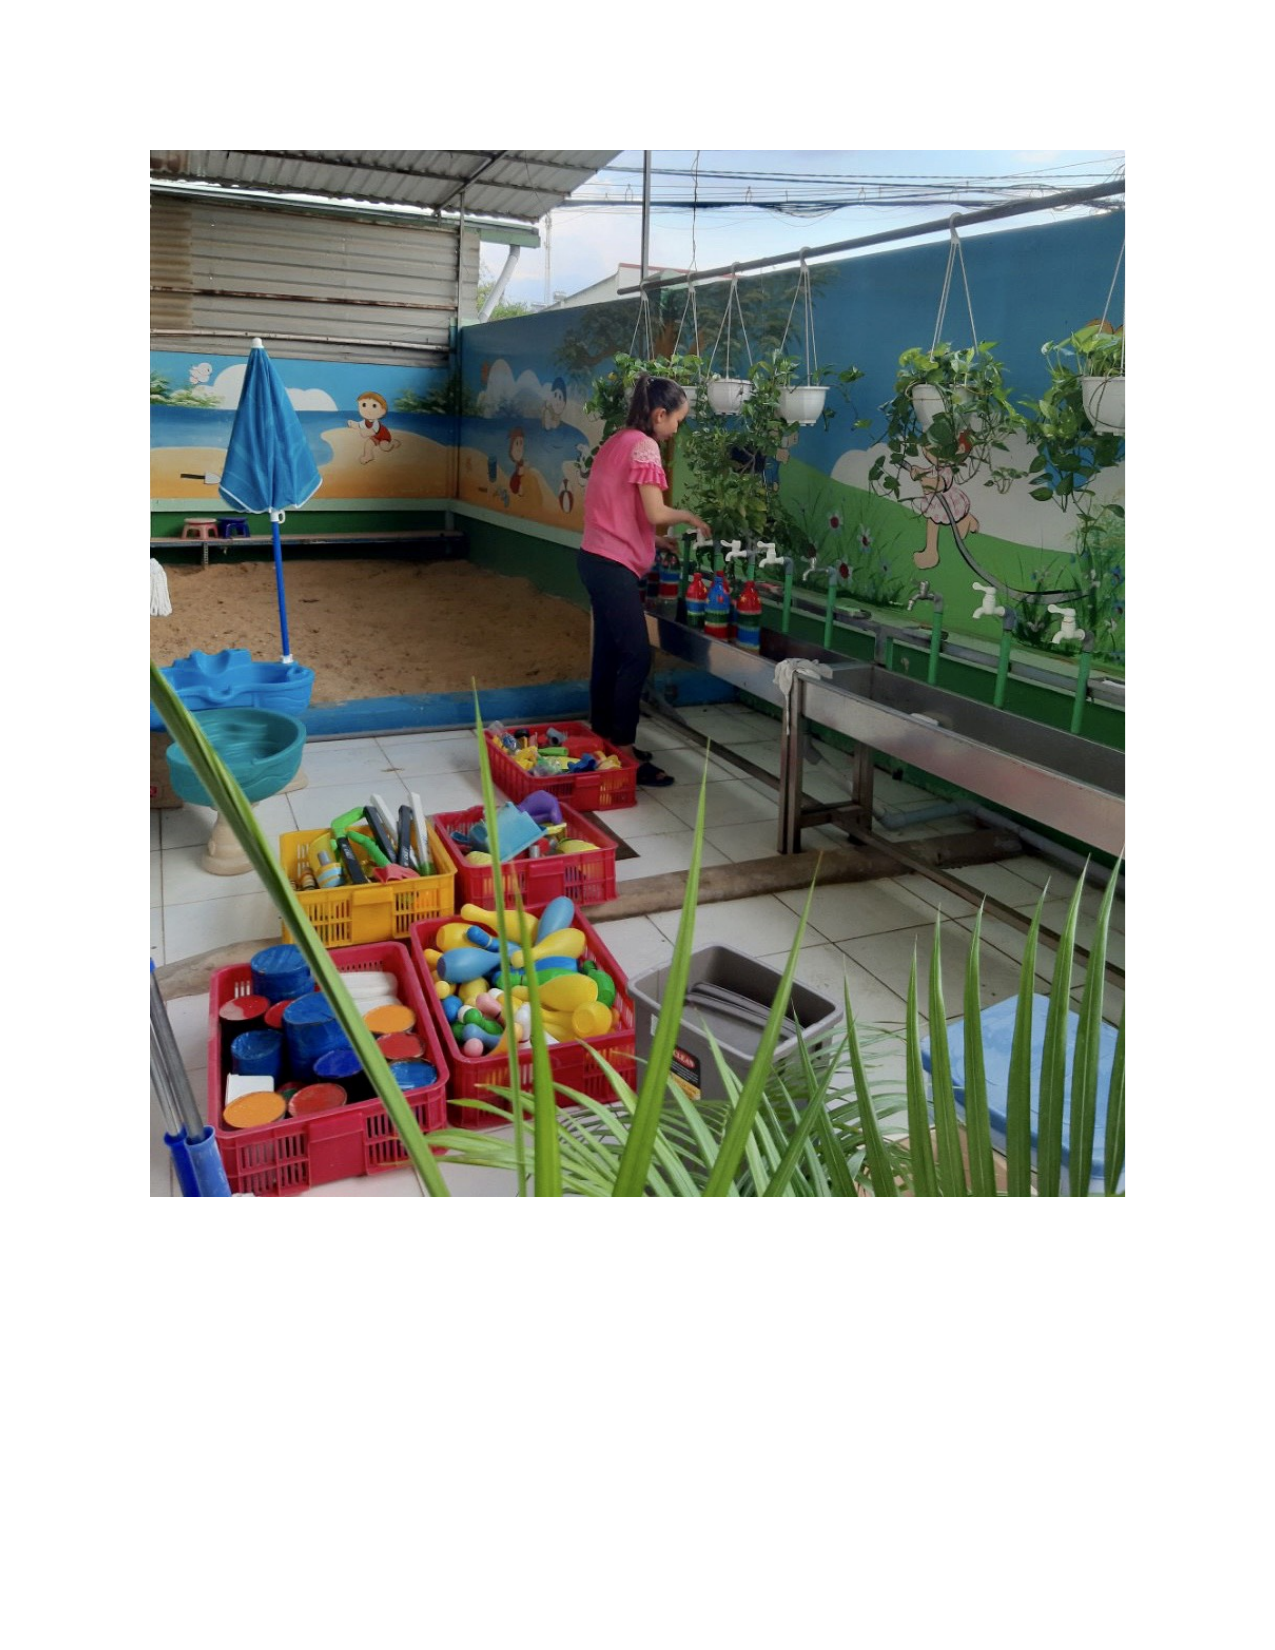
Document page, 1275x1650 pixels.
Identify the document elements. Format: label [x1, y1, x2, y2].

picture [150, 150, 1125, 1197]
